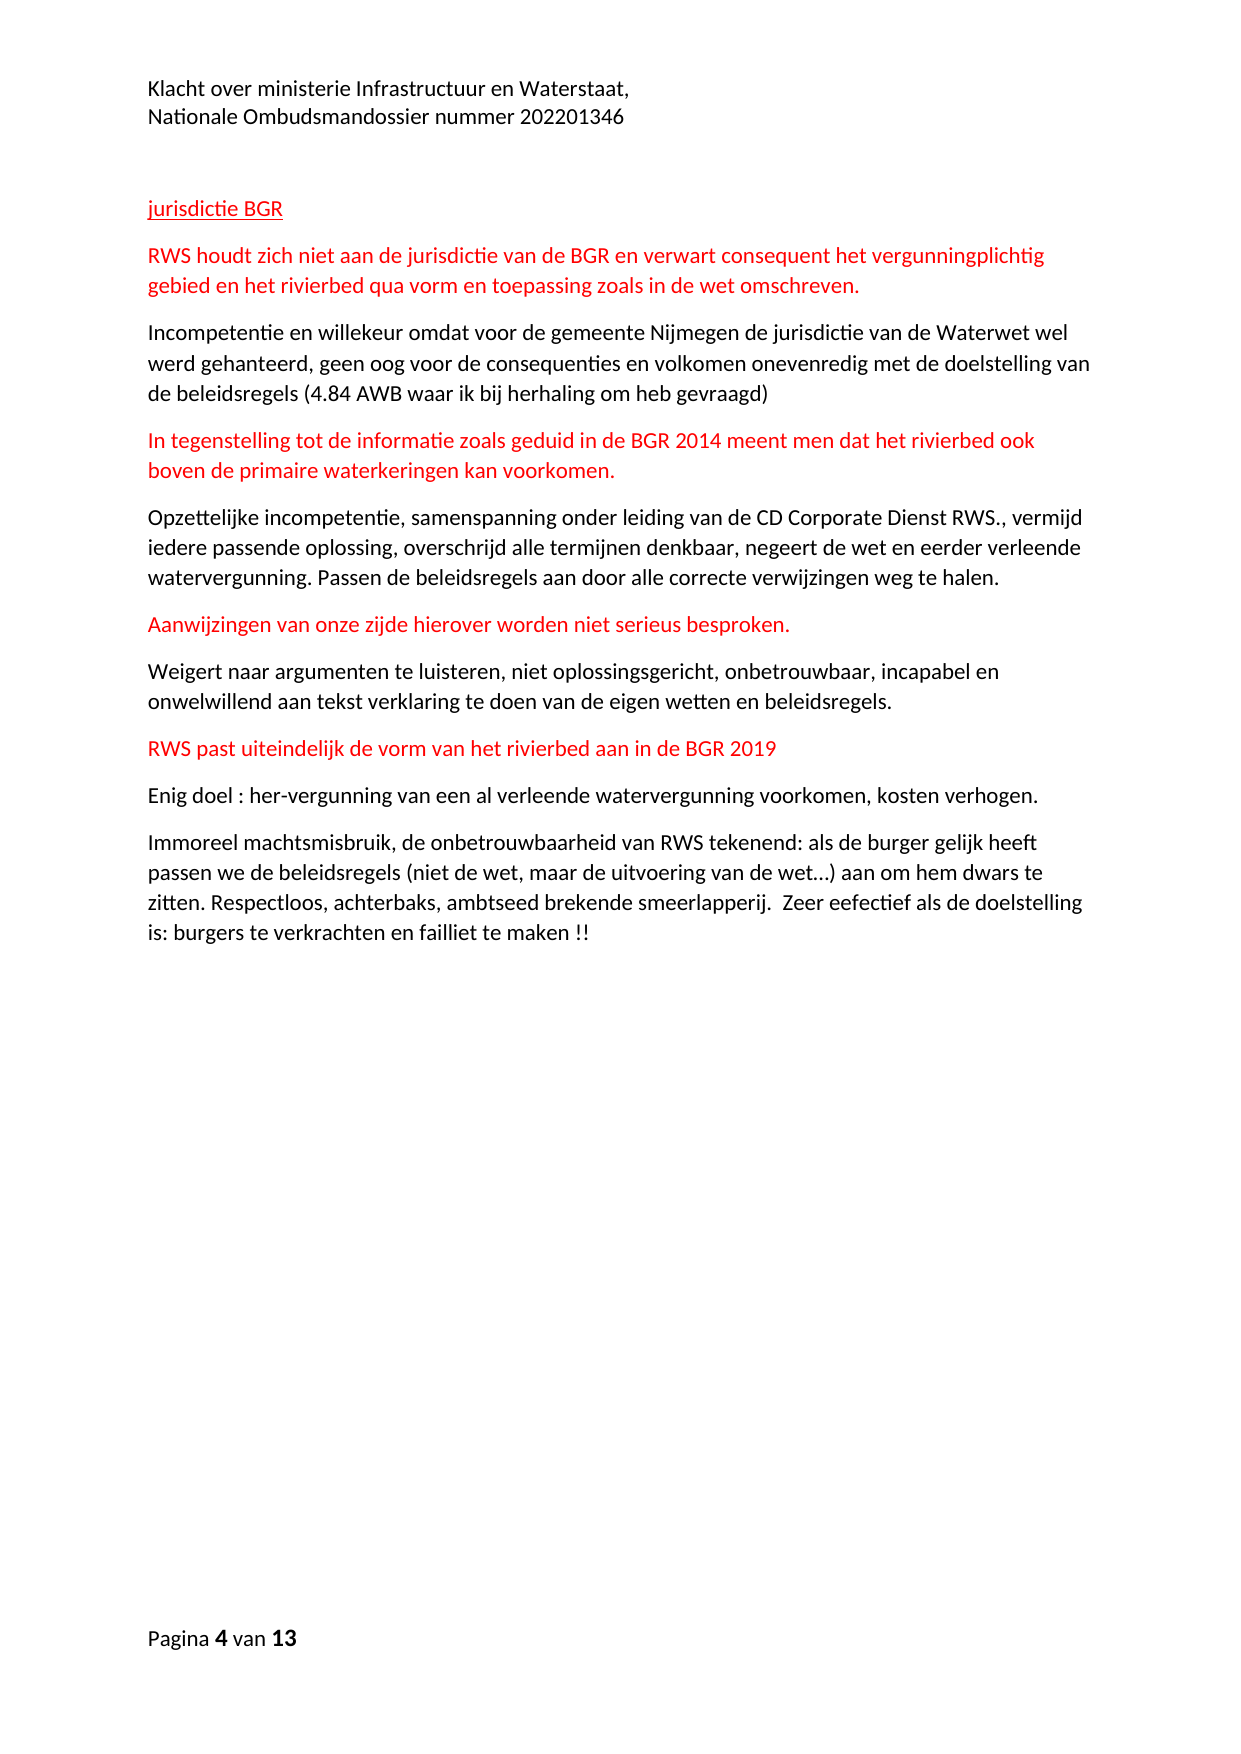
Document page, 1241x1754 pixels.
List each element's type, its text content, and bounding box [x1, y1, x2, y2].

text Incompetentie en willekeur omdat voor de gemeente Nijmegen de jurisdictie van de Waterwet wel werd gehanteerd, geen oog voor de consequenties en volkomen onevenredig met de doelstelling van de beleidsregels (4.84 AWB waar ik bij herhaling om heb gevraagd) [148, 318, 1093, 407]
text jurisdictie BGR [148, 194, 1093, 222]
text In tegenstelling tot de informatie zoals geduid in de BGR 2014 meent men dat het rivierbed ook boven de primaire waterkeringen kan voorkomen. [148, 426, 1093, 484]
text RWS houdt zich niet aan de jurisdictie van de BGR en verwart consequent het vergunningplichtig gebied en het rivierbed qua vorm en toepassing zoals in de wet omschreven. [148, 241, 1093, 299]
text Opzettelijke incompetentie, samenspanning onder leiding van de CD Corporate Dienst RWS., vermijd iedere passende oplossing, overschrijd alle termijnen denkbaar, negeert de wet en eerder verleende watervergunning. Passen de beleidsregels aan door alle correcte verwijzingen weg te halen. [148, 503, 1093, 591]
text Weigert naar argumenten te luisteren, niet oplossingsgericht, onbetrouwbaar, incapabel en onwelwillend aan tekst verklaring te doen van de eigen wetten en beleidsregels. [148, 657, 1093, 715]
text RWS past uiteindelijk de vorm van het rivierbed aan in de BGR 2019 [148, 734, 1093, 762]
text Aanwijzingen van onze zijde hierover worden niet serieus besproken. [148, 610, 1093, 638]
text Enig doel : her-vergunning van een al verleende watervergunning voorkomen, kosten verhogen. [148, 781, 1093, 809]
text Immoreel machtsmisbruik, de onbetrouwbaarheid van RWS tekenend: als de burger gelijk heeft passen we de beleidsregels (niet de wet, maar de uitvoering van de wet…) aan om hem dwars te zitten. Respectloos, achterbaks, ambtseed brekende smeerlapperij. Zeer eefectief als de doelstelling is: burgers te verkrachten en failliet te maken !! [148, 828, 1093, 946]
